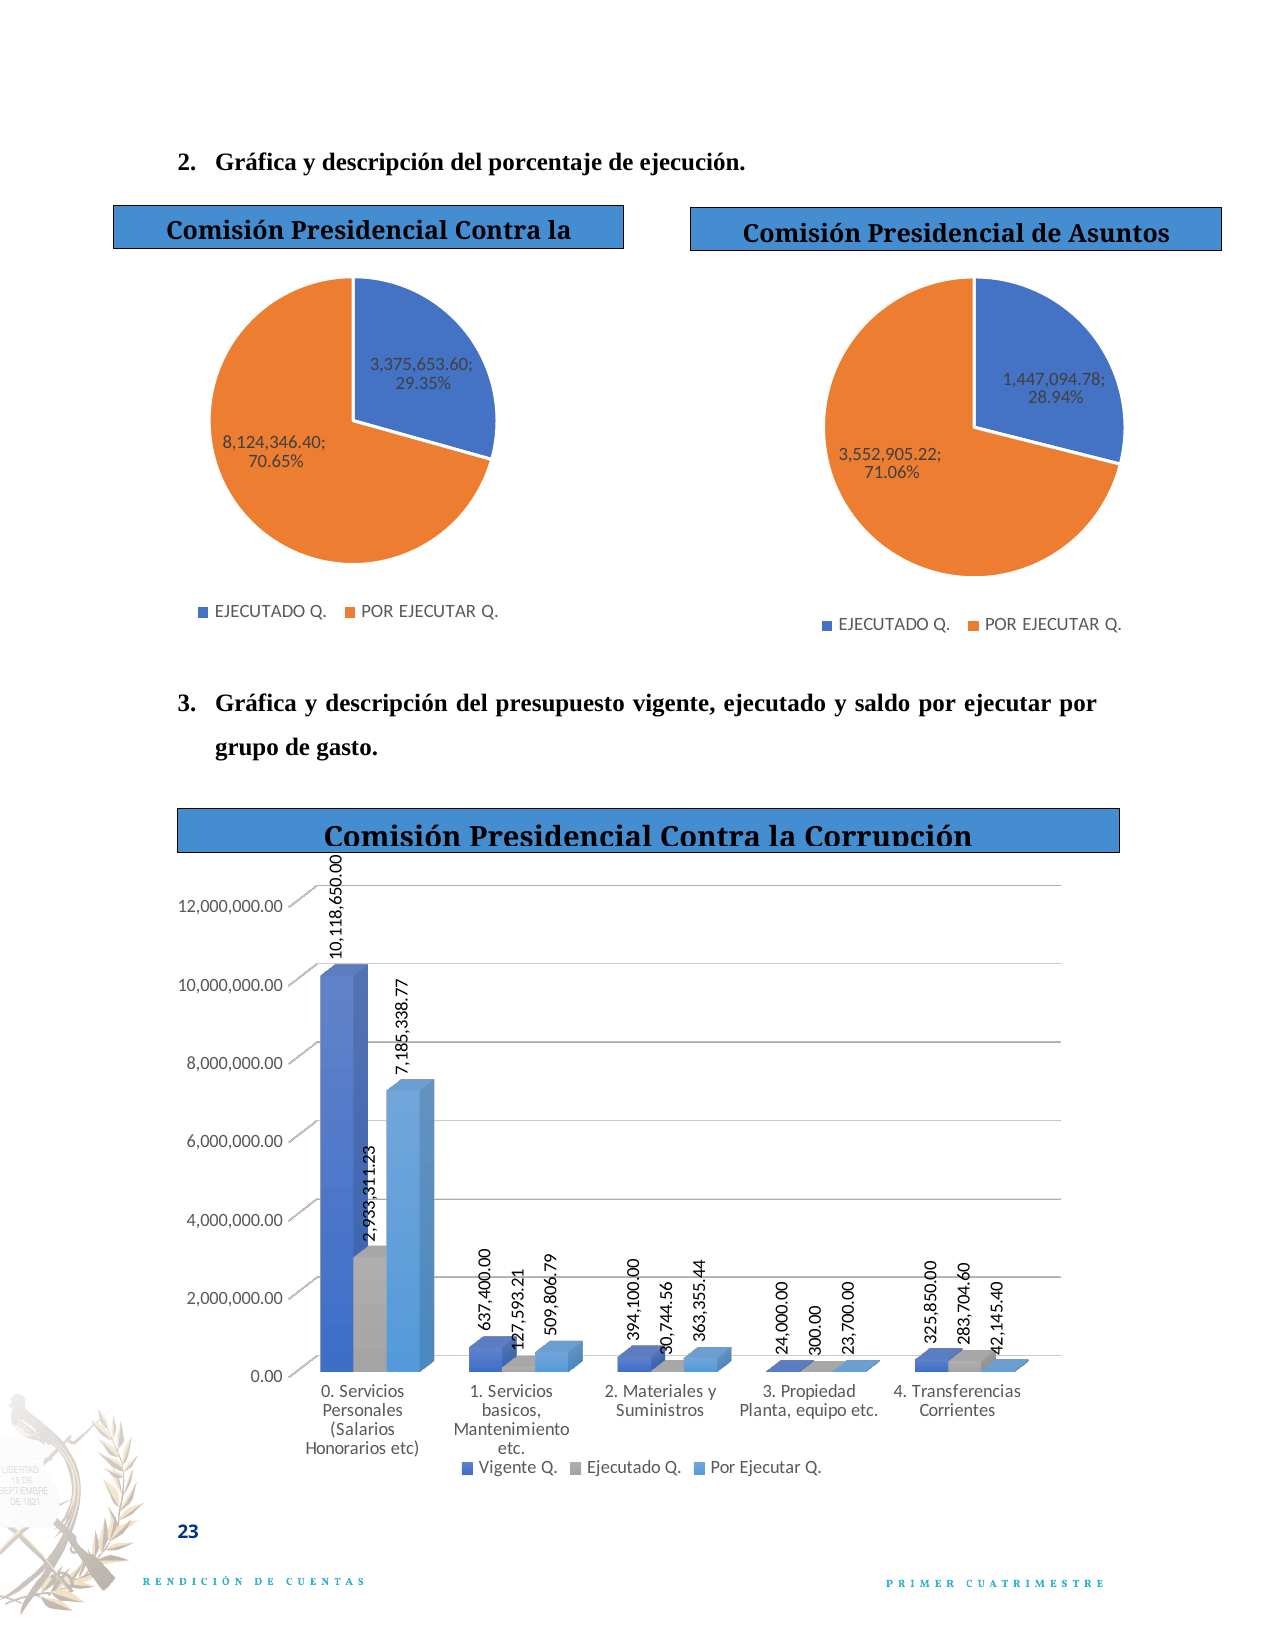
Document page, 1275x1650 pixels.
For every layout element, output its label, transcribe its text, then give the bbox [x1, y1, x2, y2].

picture [0, 1337, 1103, 1650]
list Gráfica y descripción del presupuesto vigente, ejecutado y saldo por ejecutar por grupo de gasto. [177, 688, 1098, 760]
list Gráfica y descripción del porcentaje de ejecución. [177, 147, 1098, 176]
